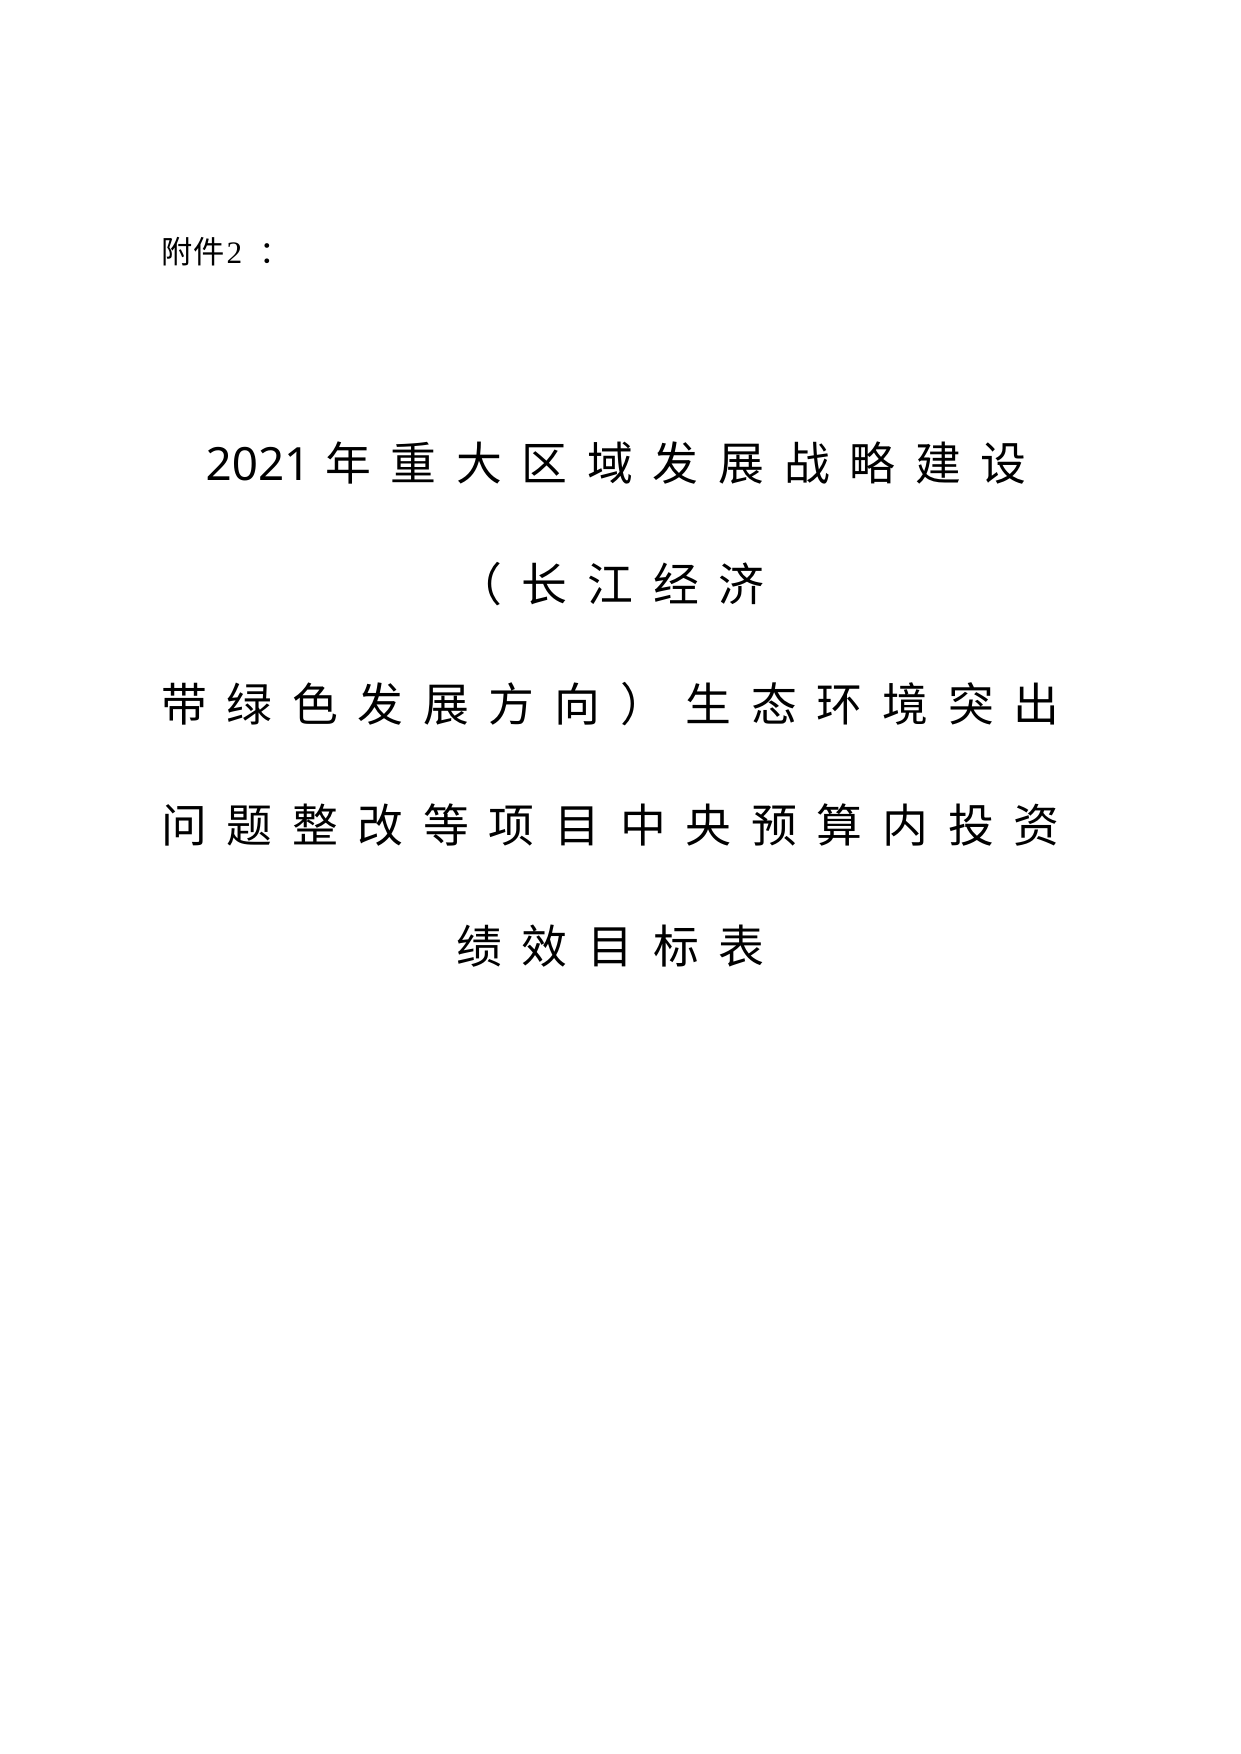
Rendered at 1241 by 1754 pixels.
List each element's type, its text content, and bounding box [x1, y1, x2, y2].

text 带绿色发展方向）生态环境突出问题整改等项目中央预算内投资绩效目标表 [161, 642, 1079, 1003]
text 附件2： [161, 219, 1079, 280]
text 2021年重大区域发展战略建设（长江经济 [161, 400, 1079, 642]
